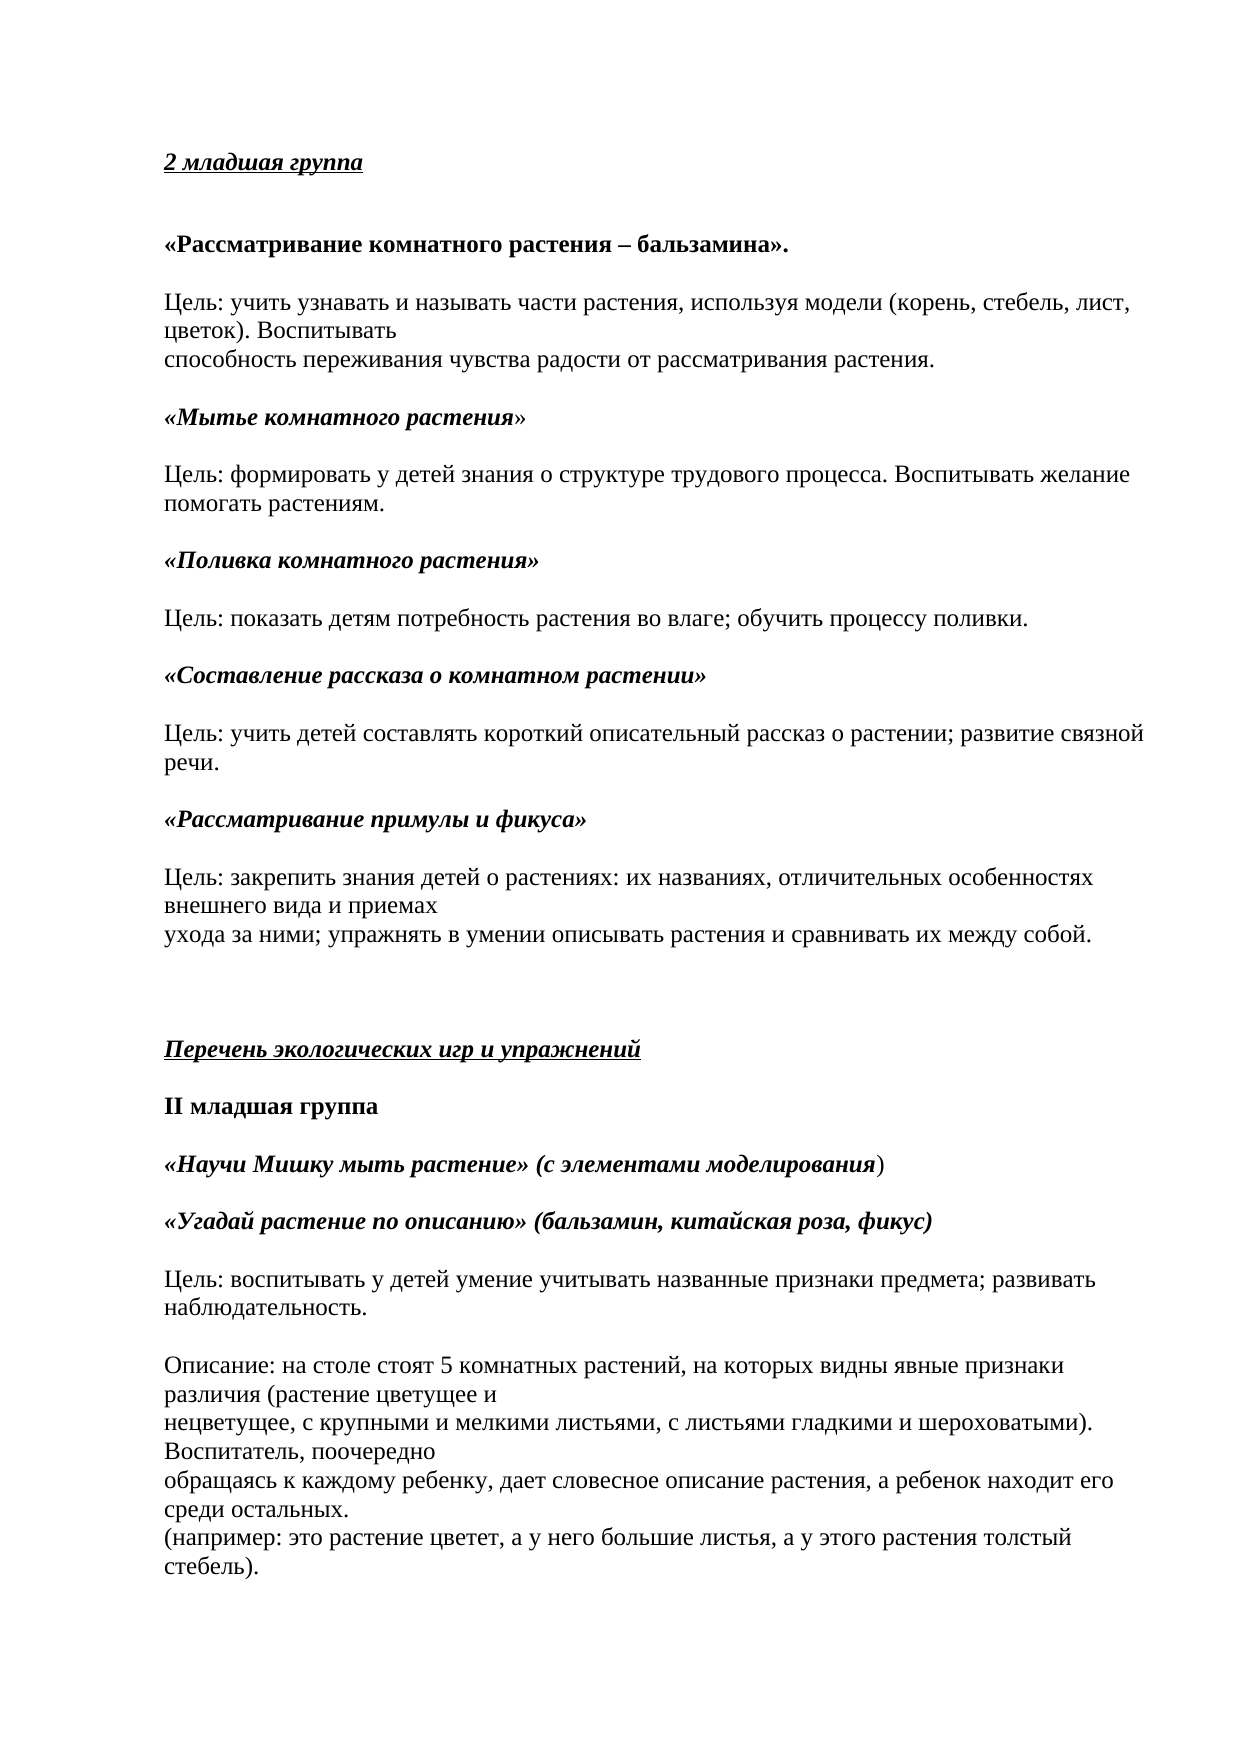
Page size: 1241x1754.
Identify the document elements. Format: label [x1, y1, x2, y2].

table_header [164, 147, 1156, 1609]
